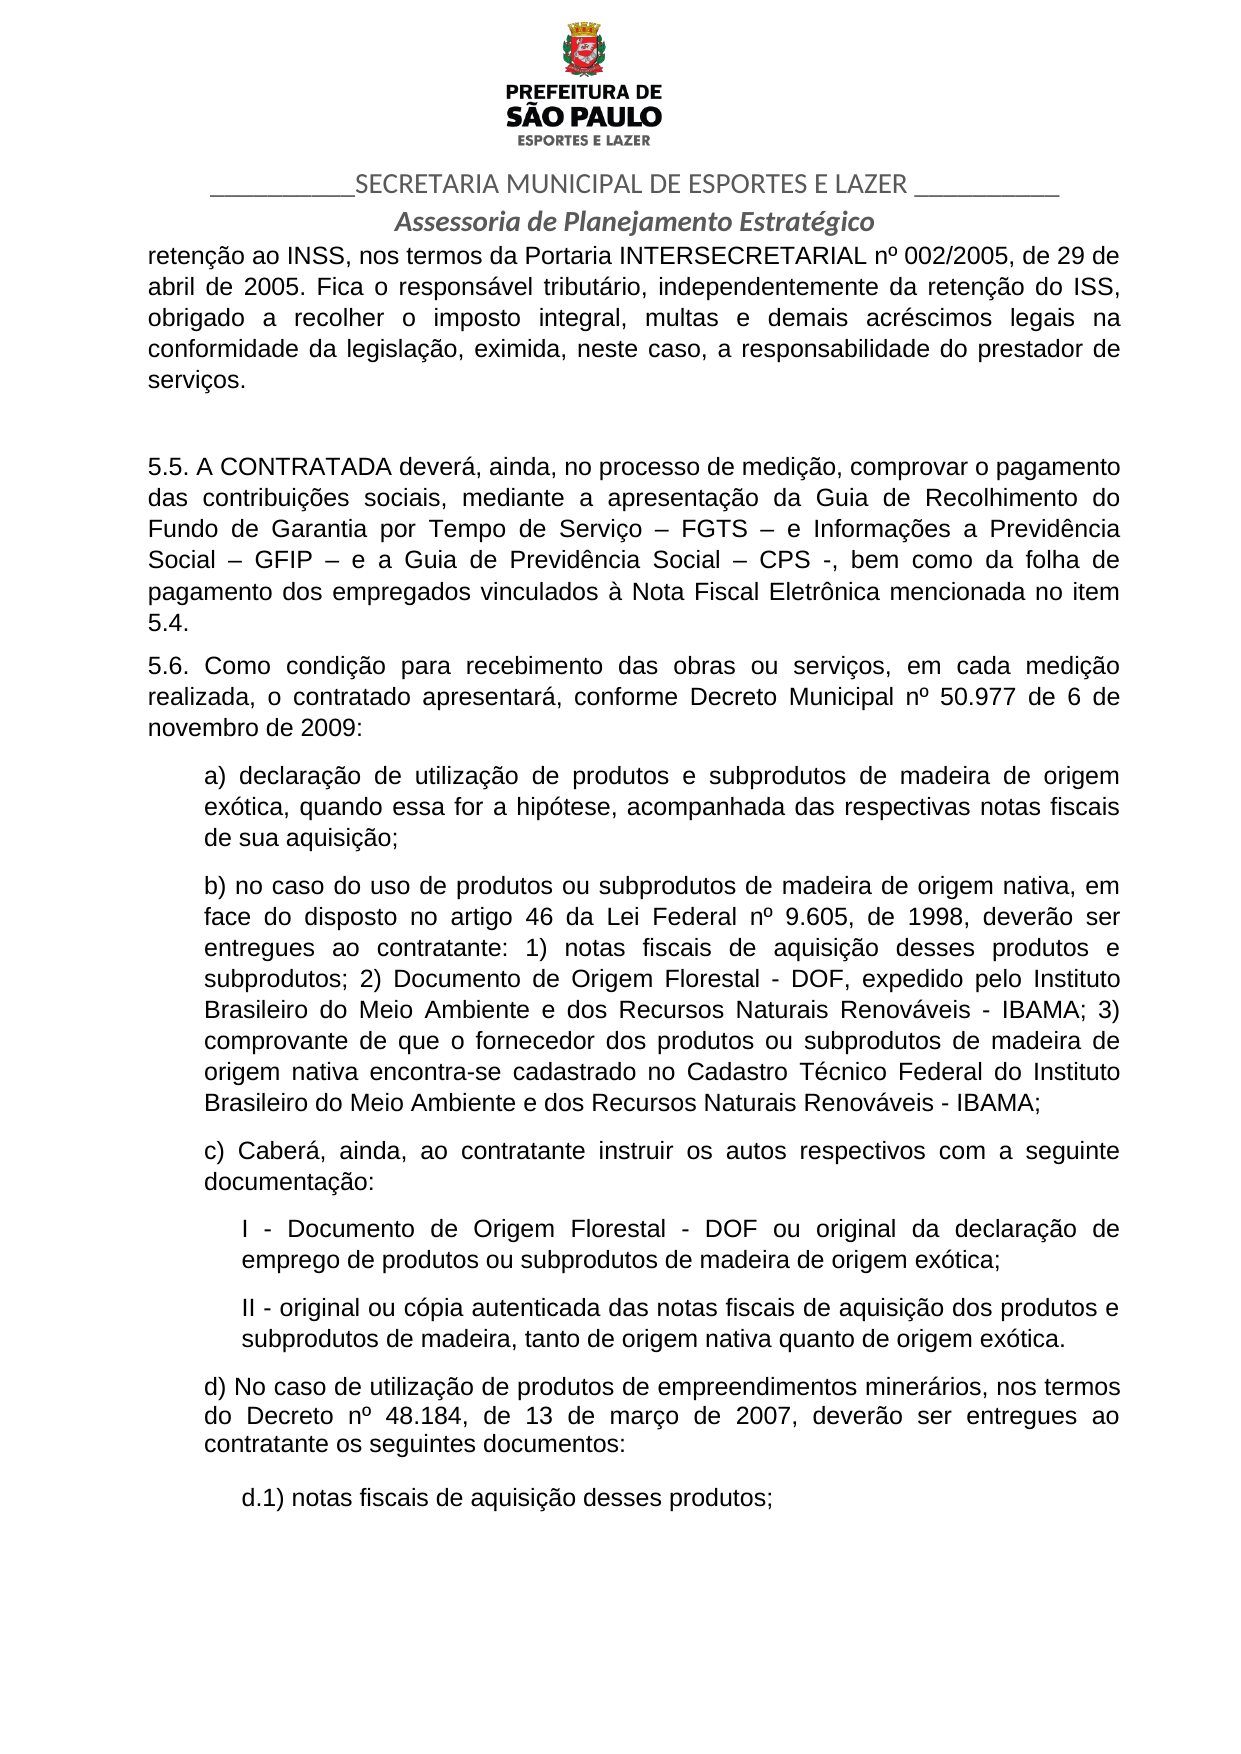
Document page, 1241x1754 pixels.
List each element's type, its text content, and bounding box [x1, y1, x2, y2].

text c) Caberá, ainda, ao contratante instruir os autos respectivos com a seguinte documentação: [204, 1136, 1122, 1196]
text 5.6. Como condição para recebimento das obras ou serviços, em cada medição realizada, o contratado apresentará, conforme Decreto Municipal nº 50.977 de 6 de novembro de 2009: [148, 651, 1122, 742]
text d.1) notas fiscais de aquisição desses produtos; [241, 1483, 1122, 1512]
picture [471, 0, 697, 168]
text II - original ou cópia autenticada das notas fiscais de aquisição dos produtos e subprodutos de madeira, tanto de origem nativa quanto de origem exótica. [241, 1293, 1122, 1353]
text a) declaração de utilização de produtos e subprodutos de madeira de origem exótica, quando essa for a hipótese, acompanhada das respectivas notas fiscais de sua aquisição; [204, 761, 1122, 852]
text b) no caso do uso de produtos ou subprodutos de madeira de origem nativa, em face do disposto no artigo 46 da Lei Federal nº 9.605, de 1998, deverão ser entregues ao contratante: 1) notas fiscais de aquisição desses produtos e subprodutos; 2) Documento de Origem Florestal - DOF, expedido pelo Instituto Brasileiro do Meio Ambiente e dos Recursos Naturais Renováveis - IBAMA; 3) comprovante de que o fornecedor dos produtos ou subprodutos de madeira de origem nativa encontra-se cadastrado no Cadastro Técnico Federal do Instituto Brasileiro do Meio Ambiente e dos Recursos Naturais Renováveis - IBAMA; [204, 871, 1122, 1117]
text d) No caso de utilização de produtos de empreendimentos minerários, nos termos do Decreto nº 48.184, de 13 de março de 2007, deverão ser entregues ao contratante os seguintes documentos: [204, 1372, 1122, 1458]
text 5.5. A CONTRATADA deverá, ainda, no processo de medição, comprovar o pagamento das contribuições sociais, mediante a apresentação da Guia de Recolhimento do Fundo de Garantia por Tempo de Serviço – FGTS – e Informações a Previdência Social – GFIP – e a Guia de Previdência Social – CPS -, bem como da folha de pagamento dos empregados vinculados à Nota Fiscal Eletrônica mencionada no item 5.4. [148, 452, 1122, 636]
text I - Documento de Origem Florestal - DOF ou original da declaração de emprego de produtos ou subprodutos de madeira de origem exótica; [241, 1214, 1122, 1274]
